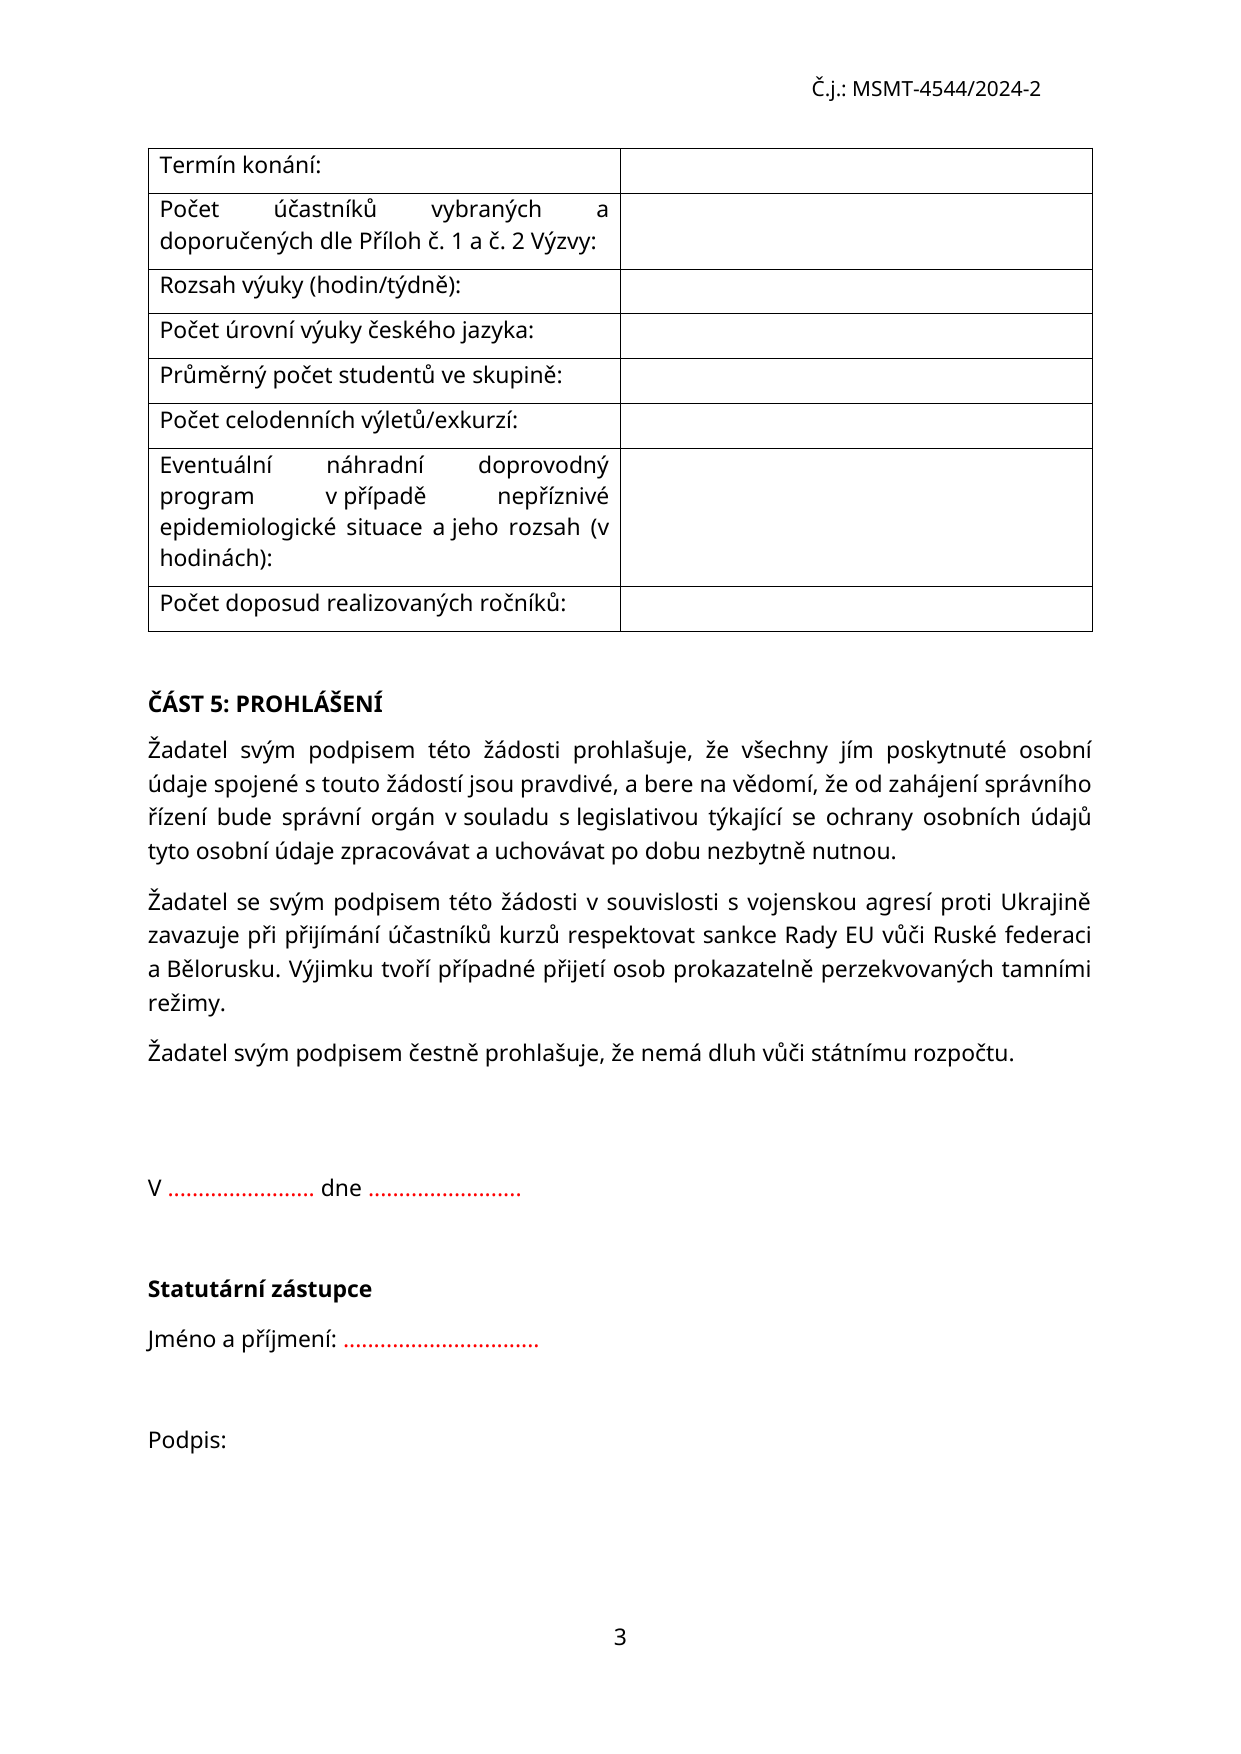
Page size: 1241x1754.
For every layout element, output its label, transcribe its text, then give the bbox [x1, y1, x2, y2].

table_cell Počet celodenních výletů/exkurzí: [149, 404, 620, 448]
table_cell [621, 314, 1092, 358]
text ČÁST 5: PROHLÁŠENÍ [148, 688, 1093, 719]
table_cell [621, 194, 1092, 268]
table_cell [621, 404, 1092, 448]
text Žadatel se svým podpisem této žádosti v souvislosti s vojenskou agresí proti Ukrajině zavazuje při přijímání účastníků kurzů respektovat sankce Rady EU vůči Ruské federaci a Bělorusku. Výjimku tvoří případné přijetí osob prokazatelně perzekvovaných tamními režimy. [148, 886, 1093, 1018]
table_cell Počet doposud realizovaných ročníků: [149, 587, 620, 631]
text V ........................ dne ......................... [148, 1172, 1093, 1203]
text Žadatel svým podpisem čestně prohlašuje, že nemá dluh vůči státnímu rozpočtu. [148, 1037, 1093, 1068]
table_cell [621, 359, 1092, 403]
text Statutární zástupce [148, 1273, 1093, 1304]
text Žadatel svým podpisem této žádosti prohlašuje, že všechny jím poskytnuté osobní údaje spojené s touto žádostí jsou pravdivé, a bere na vědomí, že od zahájení správního řízení bude správní orgán v souladu s legislativou týkající se ochrany osobních údajů tyto osobní údaje zpracovávat a uchovávat po dobu nezbytně nutnou. [148, 734, 1093, 866]
table_cell Počet účastníků vybraných a doporučených dle Příloh č. 1 a č. 2 Výzvy: [149, 194, 620, 268]
table_cell Průměrný počet studentů ve skupině: [149, 359, 620, 403]
table_cell [621, 270, 1092, 313]
table_cell [621, 149, 1092, 192]
table_cell [621, 449, 1092, 586]
text Jméno a příjmení: ................................ [148, 1323, 1093, 1354]
table_cell Eventuální náhradní doprovodný program v případě nepříznivé epidemiologické situace a jeho rozsah (v hodinách): [149, 449, 620, 586]
table_cell Termín konání: [149, 149, 620, 192]
table_cell [621, 587, 1092, 631]
table_cell Počet úrovní výuky českého jazyka: [149, 314, 620, 358]
text Podpis: [148, 1424, 1093, 1455]
table_cell Rozsah výuky (hodin/týdně): [149, 270, 620, 313]
